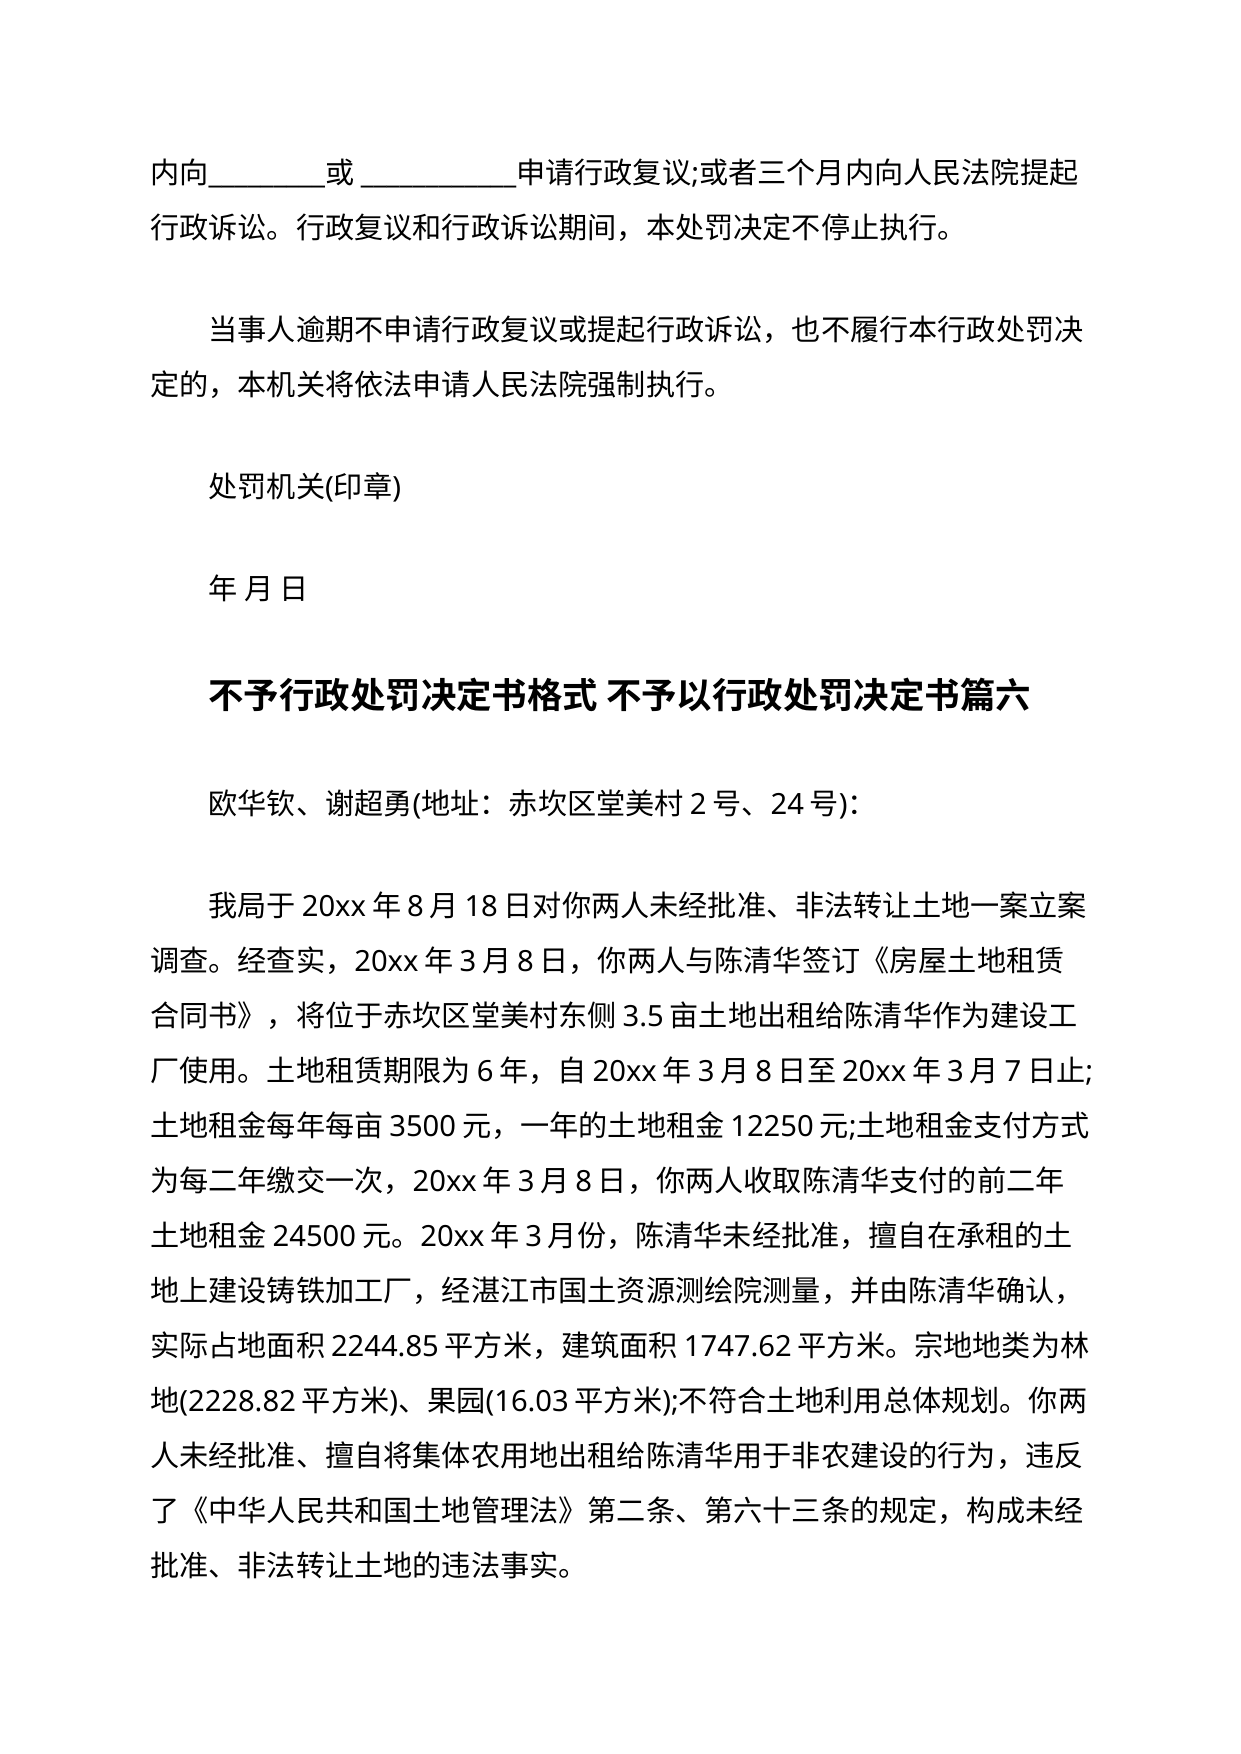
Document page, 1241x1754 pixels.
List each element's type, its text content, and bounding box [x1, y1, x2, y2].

text 欧华钦、谢超勇(地址：赤坎区堂美村2号、24号)： [150, 781, 1090, 823]
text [150, 150, 1090, 247]
text 处罚机关(印章) [150, 463, 1090, 506]
text 不予行政处罚决定书格式 不予以行政处罚决定书篇六 [150, 667, 1090, 718]
text 年 月 日 [150, 565, 1090, 608]
text 我局于20xx年8月18日对你两人未经批准、非法转让土地一案立案调查。经查实，20xx年3月8日，你两人与陈清华签订《房屋土地租赁合同书》，将位于赤坎区堂美村东侧3.5亩土地出租给陈清华作为建设工厂使用。土地租赁期限为6年，自20xx年3月8日至20xx年3月7日止;土地租金每年每亩3500元，一年的土地租金12250元;土地租金支付方式为每二年缴交一次，20xx年3月8日，你两人收取陈清华支付的前二年土地租金24500元。20xx年3月份，陈清华未经批准，擅自在承租的土地上建设铸铁加工厂，经湛江市国土资源测绘院测量，并由陈清华确认，实际占地面积2244.85平方米，建筑面积1747.62平方米。宗地地类为林地(2228.82平方米)、果园(16.03平方米);不符合土地利用总体规划。你两人未经批准、擅自将集体农用地出租给陈清华用于非农建设的行为，违反了《中华人民共和国土地管理法》第二条、第六十三条的规定，构成未经批准、非法转让土地的违法事实。 [150, 883, 1090, 1584]
text 当事人逾期不申请行政复议或提起行政诉讼，也不履行本行政处罚决定的，本机关将依法申请人民法院强制执行。 [150, 307, 1090, 404]
